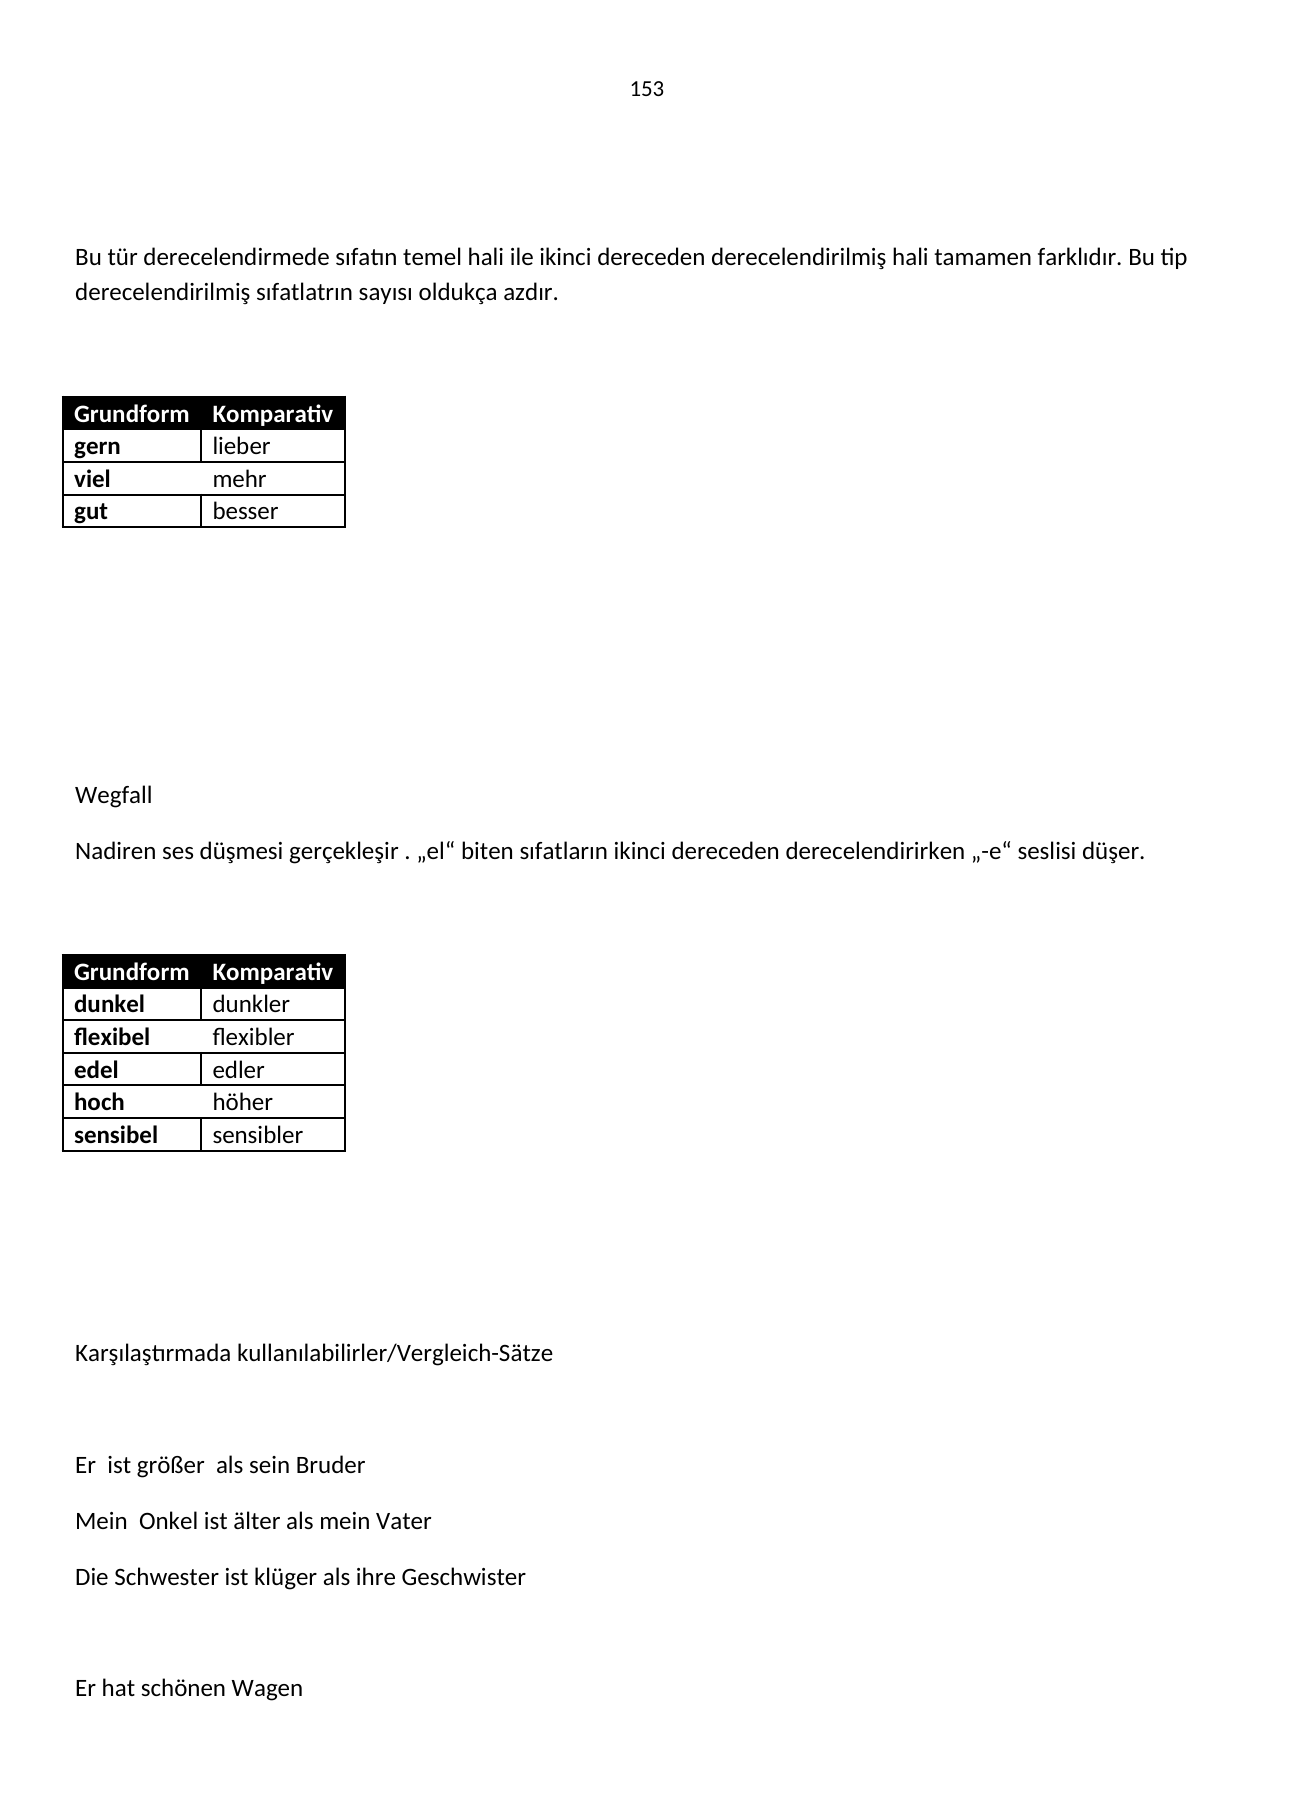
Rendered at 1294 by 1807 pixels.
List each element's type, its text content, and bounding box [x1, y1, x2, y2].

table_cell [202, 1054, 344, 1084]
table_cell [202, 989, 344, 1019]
text Er hat schönen Wagen [75, 1672, 1218, 1703]
text Nadiren ses düşmesi gerçekleşir . „el“ biten sıfatların ikinci dereceden derecelendirirken „-e“ seslisi düşer. [75, 835, 1218, 865]
text Die Schwester ist klüger als ihre Geschwister [75, 1561, 1218, 1591]
text Er ist größer als sein Bruder [75, 1449, 1218, 1479]
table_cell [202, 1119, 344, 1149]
text Mein Onkel ist älter als mein Vater [75, 1505, 1218, 1535]
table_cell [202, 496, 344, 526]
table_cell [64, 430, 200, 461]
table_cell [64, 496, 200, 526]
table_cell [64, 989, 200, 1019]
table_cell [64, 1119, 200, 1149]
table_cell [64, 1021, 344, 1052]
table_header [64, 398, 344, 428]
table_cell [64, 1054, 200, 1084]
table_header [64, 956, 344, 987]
text Wegfall [75, 779, 1218, 809]
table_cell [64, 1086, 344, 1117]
text Bu tür derecelendirmede sıfatın temel hali ile ikinci dereceden derecelendirilmiş hali tamamen farklıdır. Bu tip derecelendirilmiş sıfatlatrın sayısı oldukça azdır. [75, 241, 1218, 307]
text Karşılaştırmada kullanılabilirler/Vergleich-Sätze [75, 1337, 1218, 1368]
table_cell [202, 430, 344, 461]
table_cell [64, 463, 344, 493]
